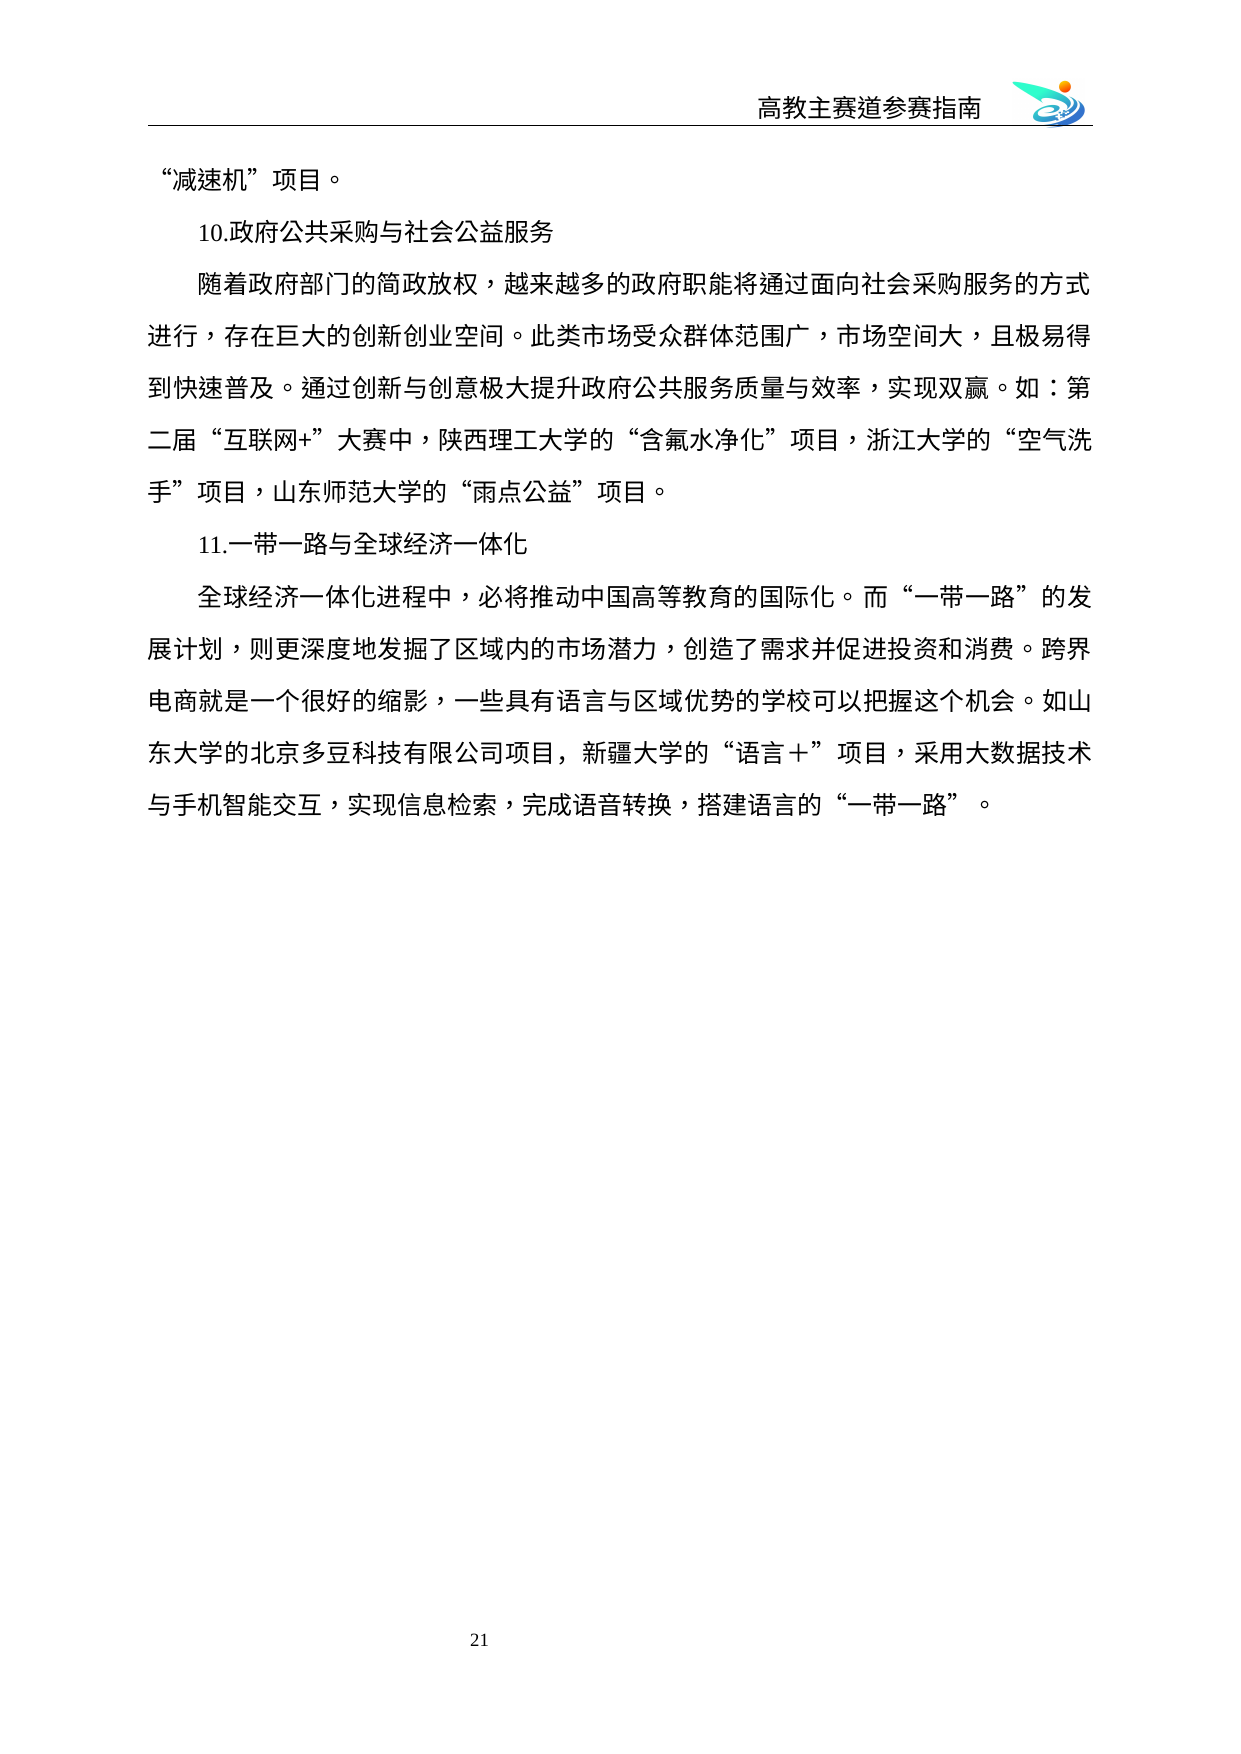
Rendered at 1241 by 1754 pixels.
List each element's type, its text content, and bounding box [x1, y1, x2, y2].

text 全球经济一体化进程中，必将推动中国高等教育的国际化。而“一带一路”的发展计划，则更深度地发掘了区域内的市场潜力，创造了需求并促进投资和消费。跨界电商就是一个很好的缩影，一些具有语言与区域优势的学校可以把握这个机会。如山东大学的北京多豆科技有限公司项目，新疆大学的“语言＋”项目，采用大数据技术与手机智能交互，实现信息检索，完成语音转换，搭建语言的“一带一路”。 [148, 564, 1093, 825]
text 10.政府公共采购与社会公益服务 [148, 200, 1093, 252]
text 11.一带一路与全球经济一体化 [148, 512, 1093, 564]
text 随着政府部门的简政放权，越来越多的政府职能将通过面向社会采购服务的方式进行，存在巨大的创新创业空间。此类市场受众群体范围广，市场空间大，且极易得到快速普及。通过创新与创意极大提升政府公共服务质量与效率，实现双赢。如：第二届“互联网+”大赛中，陕西理工大学的“含氟水净化”项目，浙江大学的“空气洗手”项目，山东师范大学的“雨点公益”项目。 [148, 252, 1093, 512]
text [148, 148, 1093, 200]
picture [1011, 78, 1086, 125]
